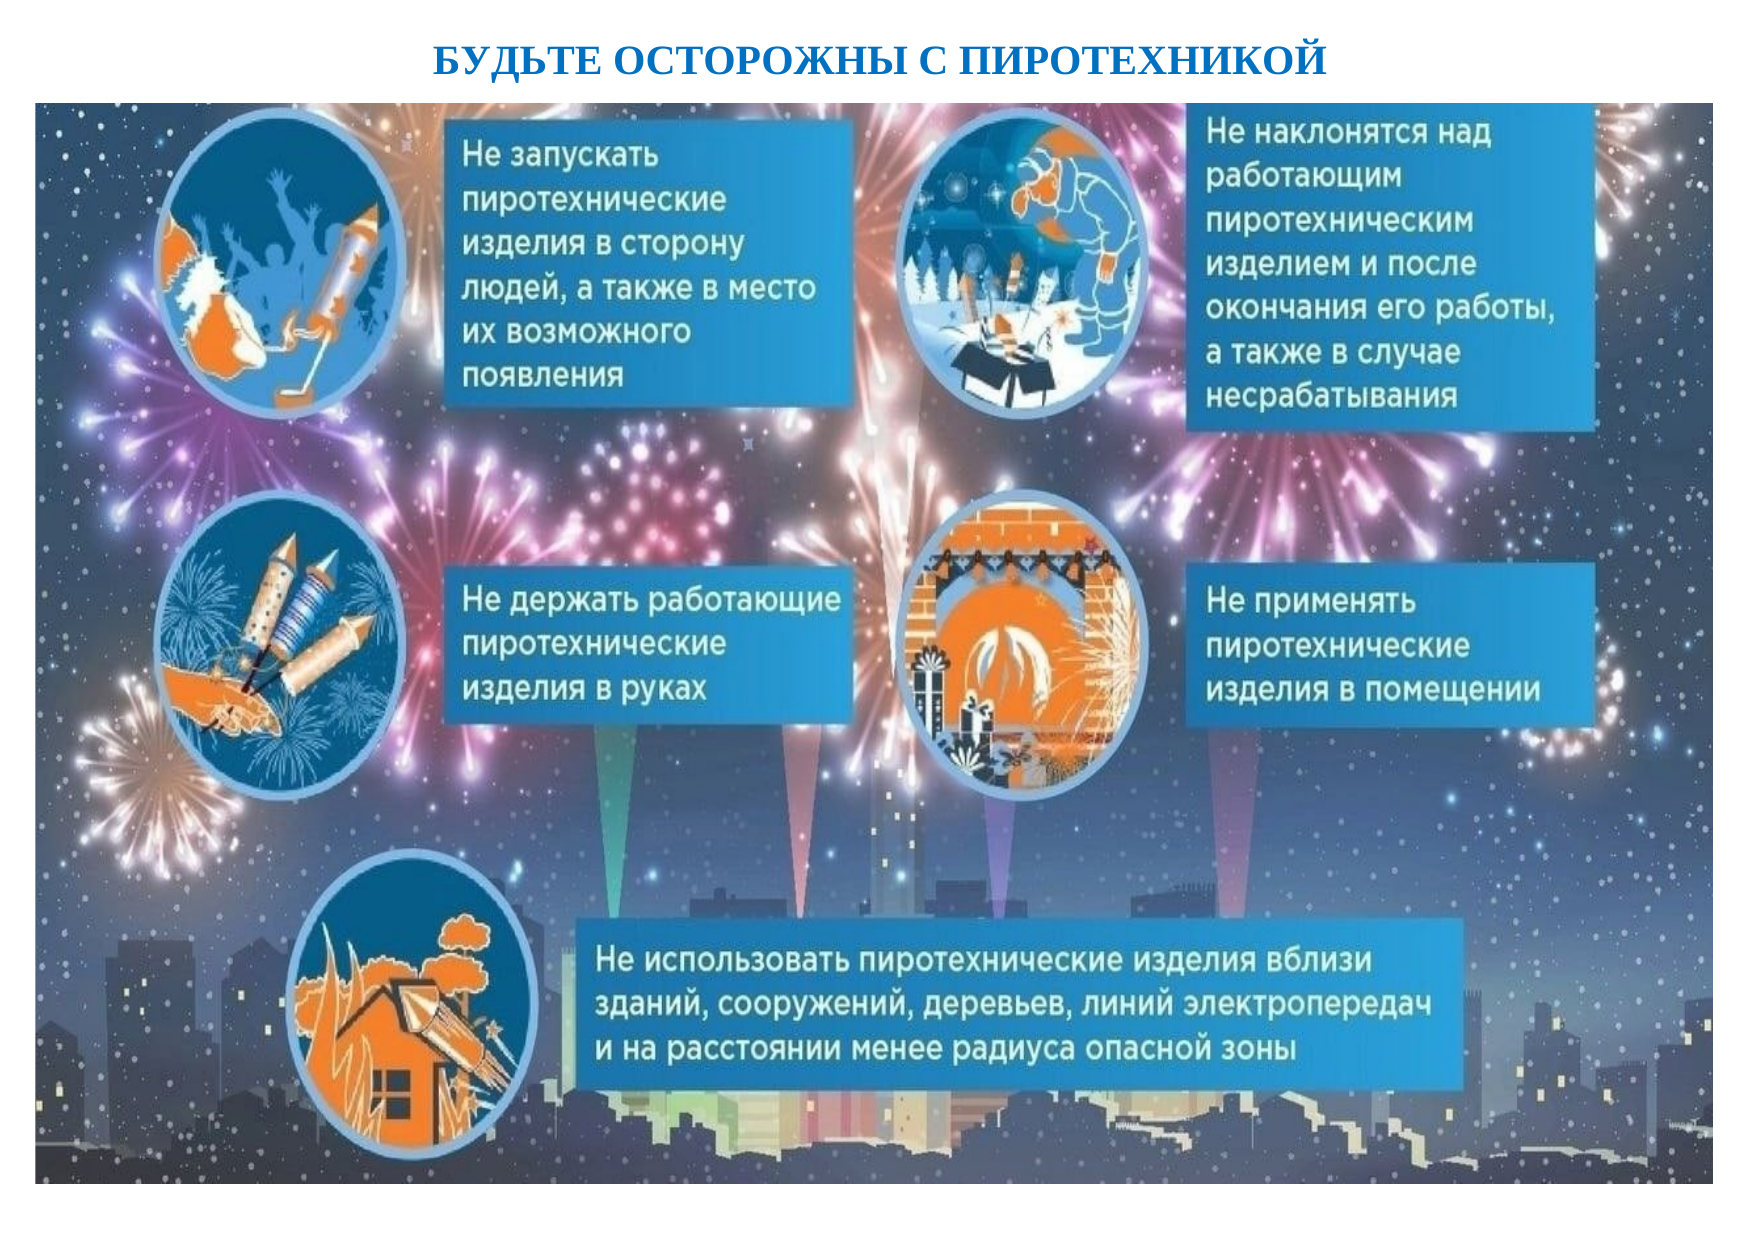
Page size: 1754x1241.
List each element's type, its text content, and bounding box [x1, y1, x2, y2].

picture [35, 103, 1713, 1184]
text БУДЬТЕ ОСТОРОЖНЫ С ПИРОТЕХНИКОЙ [35, 35, 1724, 83]
